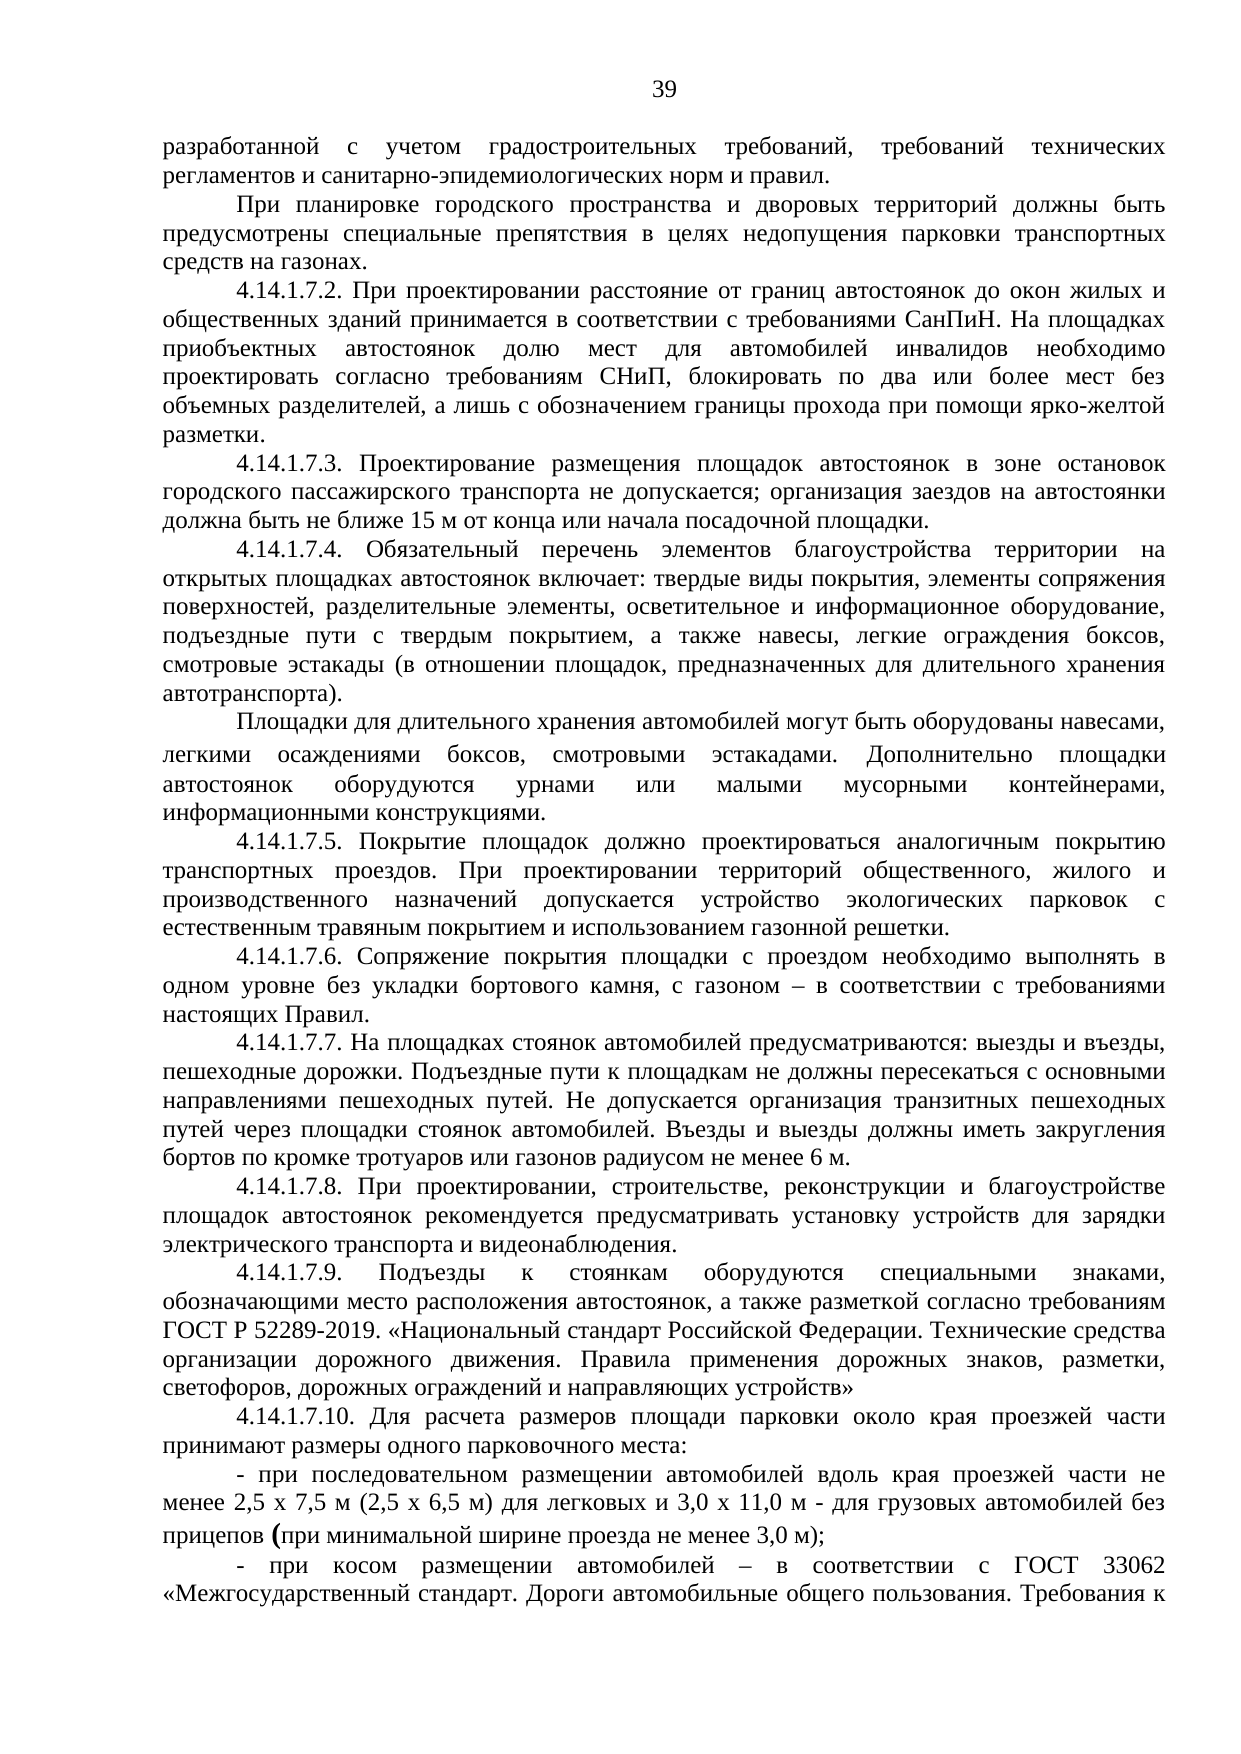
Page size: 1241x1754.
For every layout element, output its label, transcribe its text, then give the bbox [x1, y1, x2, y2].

text 4.14.1.7.7. На площадках стоянок автомобилей предусматриваются: выезды и въезды, пешеходные дорожки. Подъездные пути к площадкам не должны пересекаться с основными направлениями пешеходных путей. Не допускается организация транзитных пешеходных путей через площадки стоянок автомобилей. Въезды и выезды должны иметь закругления бортов по кромке тротуаров или газонов радиусом не менее 6 м. [162, 1027, 1166, 1171]
text 4.14.1.7.10. Для расчета размеров площади парковки около края проезжей части принимают размеры одного парковочного места: [162, 1401, 1166, 1459]
text 4.14.1.7.8. При проектировании, строительстве, реконструкции и благоустройстве площадок автостоянок рекомендуется предусматривать установку устройств для зарядки электрического транспорта и видеонаблюдения. [162, 1171, 1166, 1257]
text 4.14.1.7.4. Обязательный перечень элементов благоустройства территории на открытых площадках автостоянок включает: твердые виды покрытия, элементы сопряжения поверхностей, разделительные элементы, осветительное и информационное оборудование, подъездные пути с твердым покрытием, а также навесы, легкие ограждения боксов, смотровые эстакады (в отношении площадок, предназначенных для длительного хранения автотранспорта). [162, 534, 1166, 706]
text Площадки для длительного хранения автомобилей могут быть оборудованы навесами, легкими осаждениями боксов, смотровыми эстакадами. Дополнительно площадки автостоянок оборудуются урнами или малыми мусорными контейнерами, информационными конструкциями. [162, 706, 1166, 826]
text - при последовательном размещении автомобилей вдоль края проезжей части не менее 2,5 x 7,5 м (2,5 x 6,5 м) для легковых и 3,0 x 11,0 м - для грузовых автомобилей без прицепов (при минимальной ширине проезда не менее 3,0 м); [162, 1459, 1166, 1550]
text 4.14.1.7.9. Подъезды к стоянкам оборудуются специальными знаками, обозначающими место расположения автостоянок, а также разметкой согласно требованиям ГОСТ Р 52289-2019. «Национальный стандарт Российской Федерации. Технические средства организации дорожного движения. Правила применения дорожных знаков, разметки, светофоров, дорожных ограждений и направляющих устройств» [162, 1257, 1166, 1401]
text При планировке городского пространства и дворовых территорий должны быть предусмотрены специальные препятствия в целях недопущения парковки транспортных средств на газонах. [162, 189, 1166, 275]
text 4.14.1.7.6. Сопряжение покрытия площадки с проездом необходимо выполнять в одном уровне без укладки бортового камня, с газоном – в соответствии с требованиями настоящих Правил. [162, 941, 1166, 1027]
text 4.14.1.7.5. Покрытие площадок должно проектироваться аналогичным покрытию транспортных проездов. При проектировании территорий общественного, жилого и производственного назначений допускается устройство экологических парковок с естественным травяным покрытием и использованием газонной решетки. [162, 826, 1166, 941]
text 4.14.1.7.3. Проектирование размещения площадок автостоянок в зоне остановок городского пассажирского транспорта не допускается; организация заездов на автостоянки должна быть не ближе 15 м от конца или начала посадочной площадки. [162, 448, 1166, 534]
text 4.14.1.7.2. При проектировании расстояние от границ автостоянок до окон жилых и общественных зданий принимается в соответствии с требованиями СанПиН. На площадках приобъектных автостоянок долю мест для автомобилей инвалидов необходимо проектировать согласно требованиям СНиП, блокировать по два или более мест без объемных разделителей, а лишь с обозначением границы прохода при помощи ярко-желтой разметки. [162, 275, 1166, 448]
